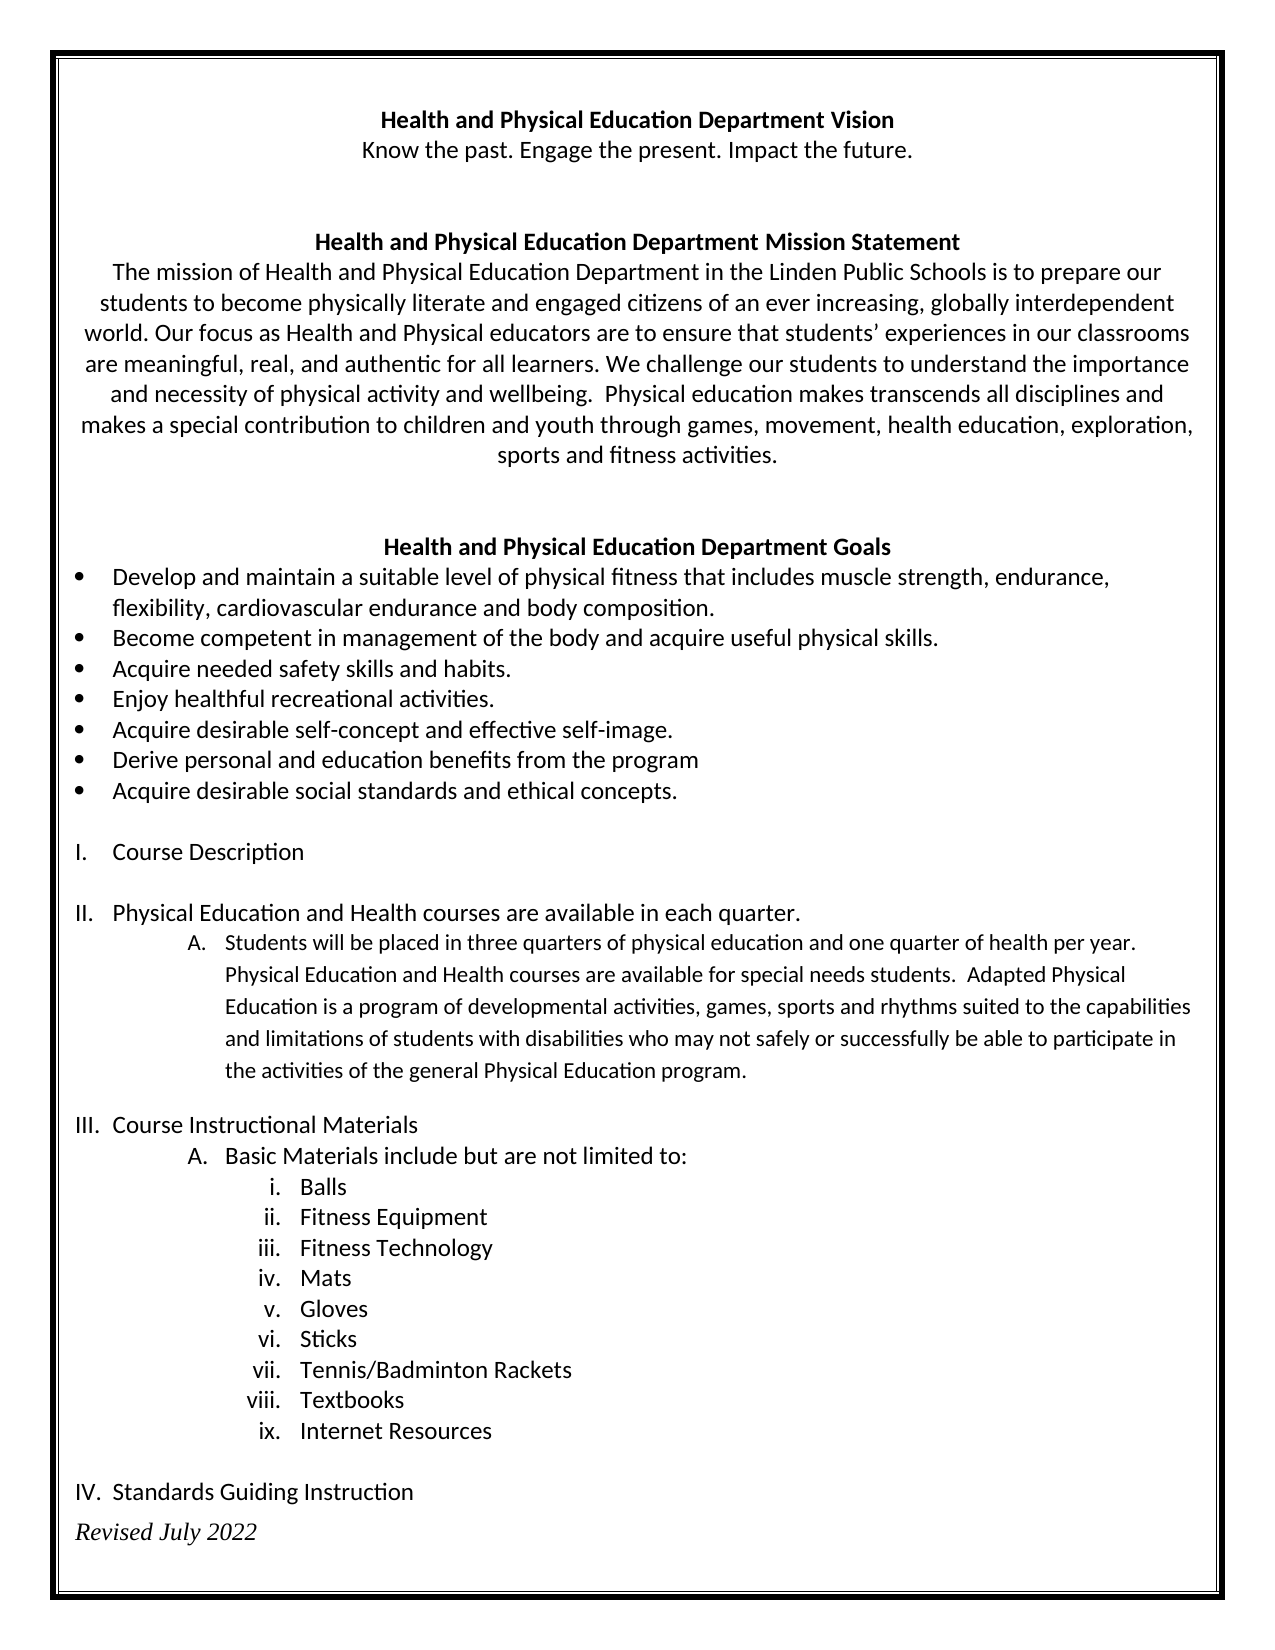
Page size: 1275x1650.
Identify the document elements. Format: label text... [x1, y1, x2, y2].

list Fitness Equipment [281, 1201, 1200, 1232]
list Tennis/Badminton Rackets [281, 1354, 1200, 1384]
list Sticks [281, 1323, 1200, 1354]
list Derive personal and education benefits from the program [75, 745, 1200, 775]
list Acquire needed safety skills and habits. [75, 653, 1200, 684]
list Course Description [75, 836, 1200, 867]
list Internet Resources [281, 1415, 1200, 1445]
text Health and Physical Education Department Goals [75, 531, 1200, 562]
list Fitness Technology [281, 1232, 1200, 1262]
list Balls [281, 1171, 1200, 1201]
list Gloves [281, 1293, 1200, 1323]
list Course Instructional Materials [75, 1109, 1200, 1140]
list Textbooks [281, 1384, 1200, 1415]
list Become competent in management of the body and acquire useful physical skills. [75, 623, 1200, 653]
text Health and Physical Education Department Mission Statement [75, 226, 1200, 256]
list Physical Education and Health courses are available in each quarter. [75, 897, 1200, 928]
list Basic Materials include but are not limited to: [187, 1140, 1200, 1171]
list Acquire desirable self-concept and effective self-image. [75, 714, 1200, 745]
list Mats [281, 1262, 1200, 1293]
text Health and Physical Education Department Vision Know the past. Engage the present. Impact the future. [75, 104, 1200, 165]
list Standards Guiding Instruction [75, 1476, 1200, 1506]
list Enjoy healthful recreational activities. [75, 684, 1200, 714]
text The mission of Health and Physical Education Department in the Linden Public Schools is to prepare our students to become physically literate and engaged citizens of an ever increasing, globally interdependent world. Our focus as Health and Physical educators are to ensure that students’ experiences in our classrooms are meaningful, real, and authentic for all learners. We challenge our students to understand the importance and necessity of physical activity and wellbeing. Physical education makes transcends all disciplines and makes a special contribution to children and youth through games, movement, health education, exploration, sports and fitness activities. [75, 256, 1200, 470]
list Develop and maintain a suitable level of physical fitness that includes muscle strength, endurance, flexibility, cardiovascular endurance and body composition. [75, 562, 1200, 623]
list Acquire desirable social standards and ethical concepts. [75, 775, 1200, 806]
list Students will be placed in three quarters of physical education and one quarter of health per year. Physical Education and Health courses are available for special needs students. Adapted Physical Education is a program of developmental activities, games, sports and rhythms suited to the capabilities and limitations of students with disabilities who may not safely or successfully be able to participate in the activities of the general Physical Education program. [187, 928, 1200, 1084]
